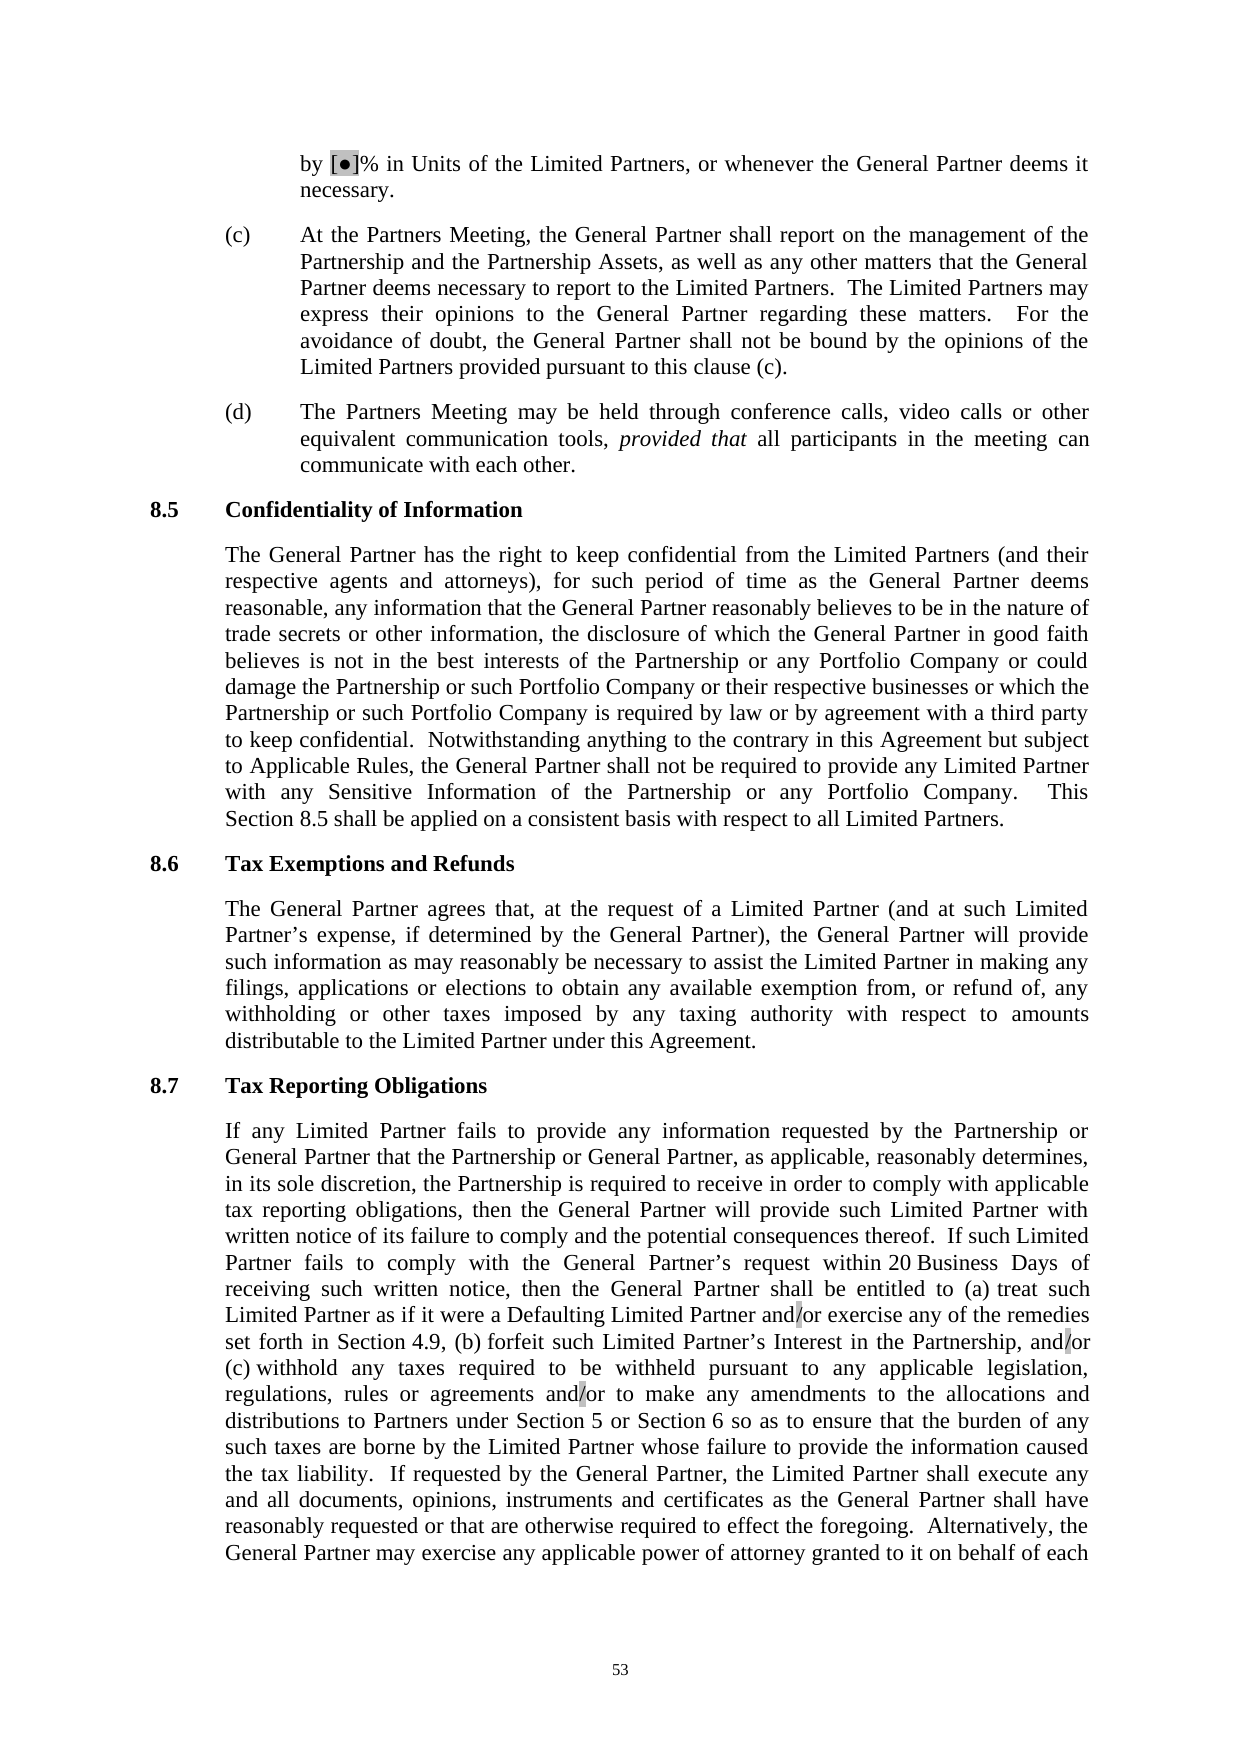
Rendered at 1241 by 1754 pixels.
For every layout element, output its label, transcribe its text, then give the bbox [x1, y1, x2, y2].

subtitle Tax Exemptions and Refunds [150, 850, 1090, 876]
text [225, 1117, 1090, 1565]
subtitle Tax Reporting Obligations [150, 1072, 1090, 1098]
subtitle At the Partners Meeting, the General Partner shall report on the management of the Partnership and the Partnership Assets, as well as any other matters that the General Partner deems necessary to report to the Limited Partners. The Limited Partners may express their opinions to the General Partner regarding these matters. For the avoidance of doubt, the General Partner shall not be bound by the opinions of the Limited Partners provided pursuant to this clause (c). [225, 221, 1090, 379]
subtitle Confidentiality of Information [150, 496, 1090, 522]
text The General Partner has the right to keep confidential from the Limited Partners (and their respective agents and attorneys), for such period of time as the General Partner deems reasonable, any information that the General Partner reasonably believes to be in the nature of trade secrets or other information, the disclosure of which the General Partner in good faith believes is not in the best interests of the Partnership or any Portfolio Company or could damage the Partnership or such Portfolio Company or their respective businesses or which the Partnership or such Portfolio Company is required by law or by agreement with a third party to keep confidential. Notwithstanding anything to the contrary in this Agreement but subject to Applicable Rules, the General Partner shall not be required to provide any Limited Partner with any Sensitive Information of the Partnership or any Portfolio Company. This Section 8.5 shall be applied on a consistent basis with respect to all Limited Partners. [225, 541, 1090, 831]
text The General Partner agrees that, at the request of a Limited Partner (and at such Limited Partner’s expense, if determined by the General Partner), the General Partner will provide such information as may reasonably be necessary to assist the Limited Partner in making any filings, applications or elections to obtain any available exemption from, or refund of, any withholding or other taxes imposed by any taxing authority with respect to amounts distributable to the Limited Partner under this Agreement. [225, 895, 1090, 1053]
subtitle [225, 150, 1090, 203]
subtitle The Partners Meeting may be held through conference calls, video calls or other equivalent communication tools, provided that all participants in the meeting can communicate with each other. [225, 398, 1090, 477]
